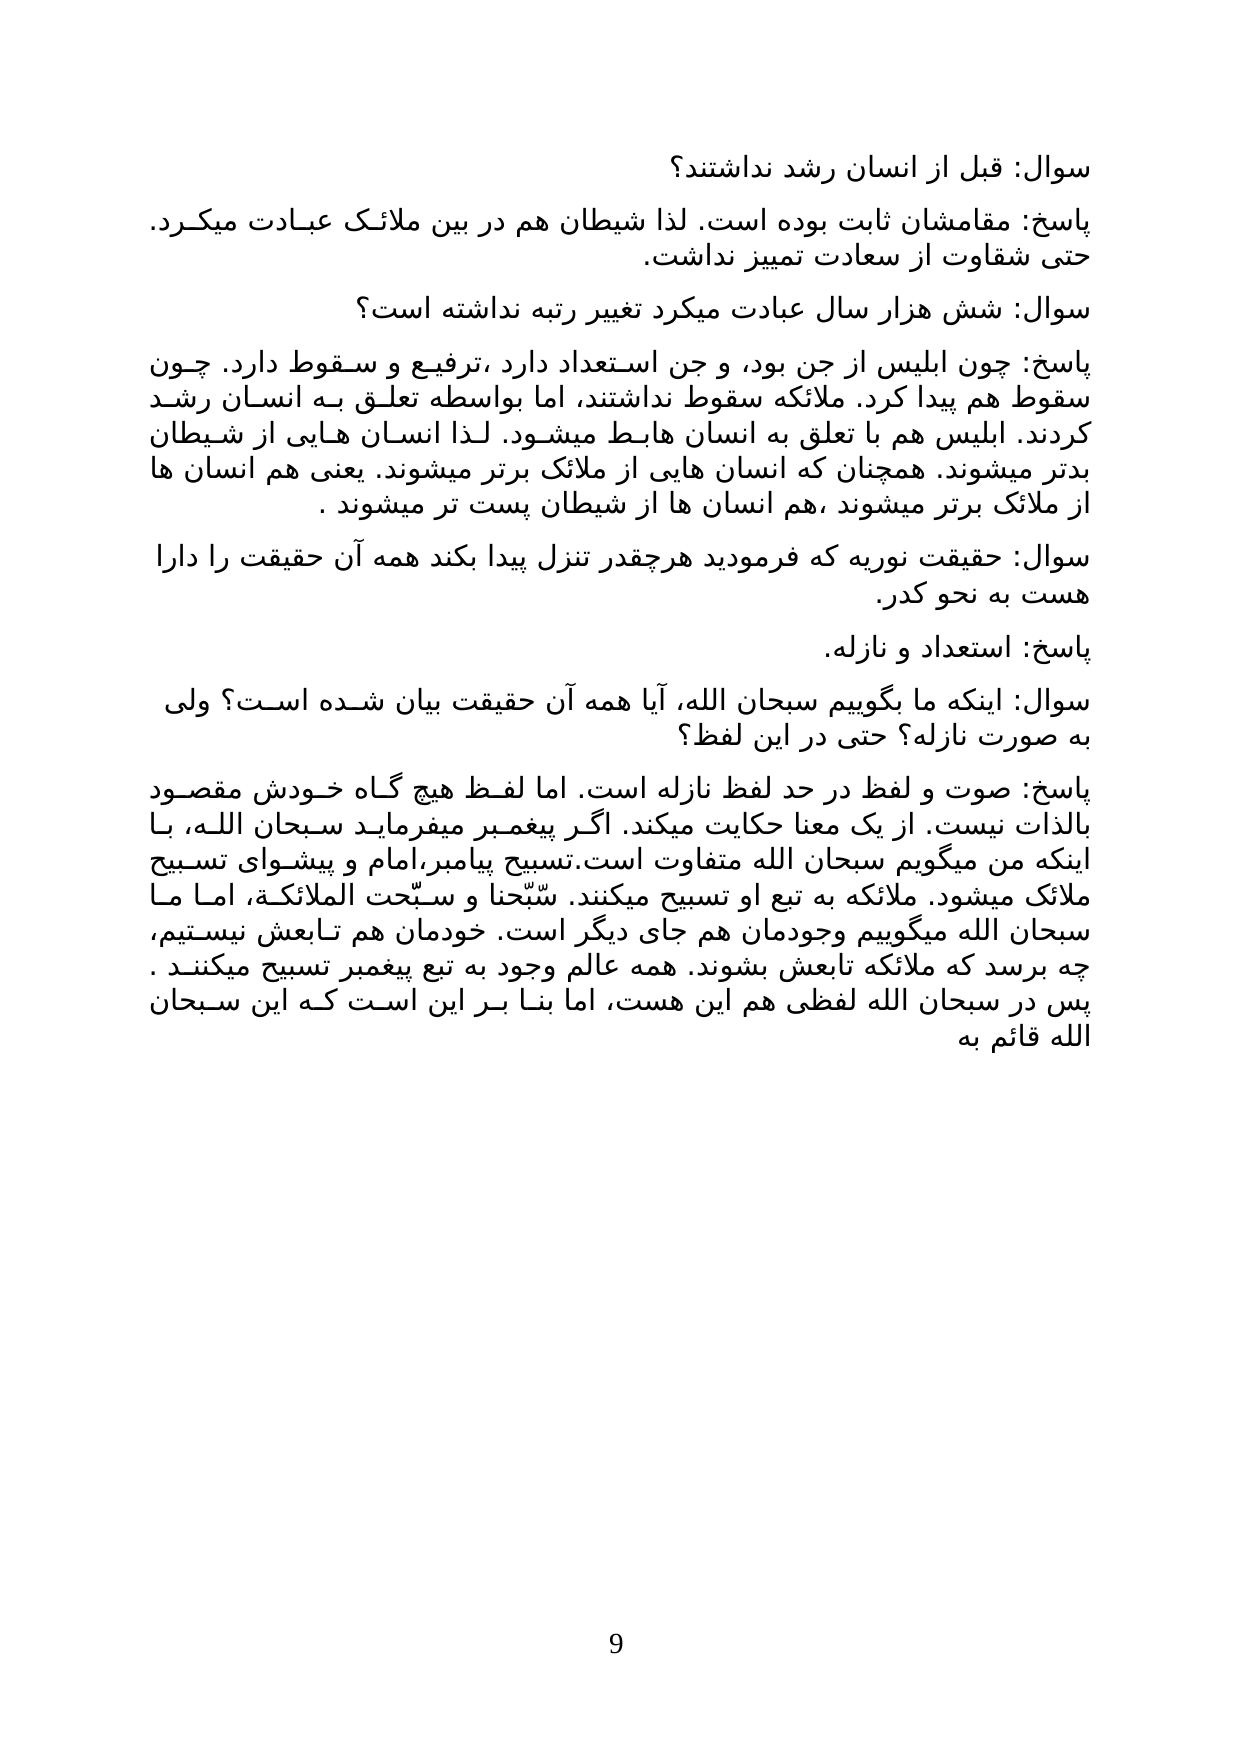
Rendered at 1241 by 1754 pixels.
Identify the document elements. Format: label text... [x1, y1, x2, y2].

text پاسخ: استعداد و نازله. [144, 630, 1092, 664]
text سوال: شش هزار سال عبادت میکرد تغییر رتبه نداشته است؟ [144, 292, 1092, 326]
text سوال: حقیقت نوریه که فرمودید هرچقدر تنزل پیدا بکند همه آن حقیقت را دارا هست به نحو کدر. [144, 540, 1092, 610]
text سوال: قبل از انسان رشد نداشتند؟ [144, 150, 1092, 184]
text پاسخ: چون ابلیس از جن بود، و جن استعداد دارد ،ترفیع و سقوط دارد. چون سقوط هم پیدا کرد. ملائکه سقوط نداشتند، اما بواسطه تعلق به انسان رشد کردند. ابلیس هم با تعلق به انسان هابط میشود. لذا انسان هایی از شیطان بدتر میشوند. همچنان که انسان هایی از ملائک برتر میشوند. یعنی هم انسان ها از ملائک برتر میشوند ،هم انسان ها از شیطان پست تر میشوند . [149, 345, 1092, 521]
text پاسخ: مقامشان ثابت بوده است. لذا شیطان هم در بین ملائک عبادت میکرد. حتی شقاوت از سعادت تمییز نداشت. [149, 203, 1092, 273]
text پاسخ: صوت و لفظ در حد لفظ نازله است. اما لفظ هیچ گاه خودش مقصود بالذات نیست. از یک معنا حکایت میکند. اگر پیغمبر میفرماید سبحان الله، با اینکه من میگویم سبحان الله متفاوت است.تسبیح پیامبر،امام و پیشوای تسبیح ملائک میشود. ملائکه به تبع او تسبیح میکنند. سّبّحنا و سبّّحت الملائکة، اما ما سبحان الله میگوییم وجودمان هم جای دیگر است. خودمان هم تابعش نیستیم، چه برسد که ملائکه تابعش بشوند. همه عالم وجود به تبع پیغمبر تسبیح میکنند . پس در سبحان الله لفظی هم این هست، اما بنا بر این است که این سبحان الله قائم به [149, 772, 1092, 1053]
text سوال: اینکه ما بگوییم سبحان الله، آیا همه آن حقیقت بیان شده است؟ ولی به صورت نازله؟ حتی در این لفظ؟ [164, 683, 1092, 753]
